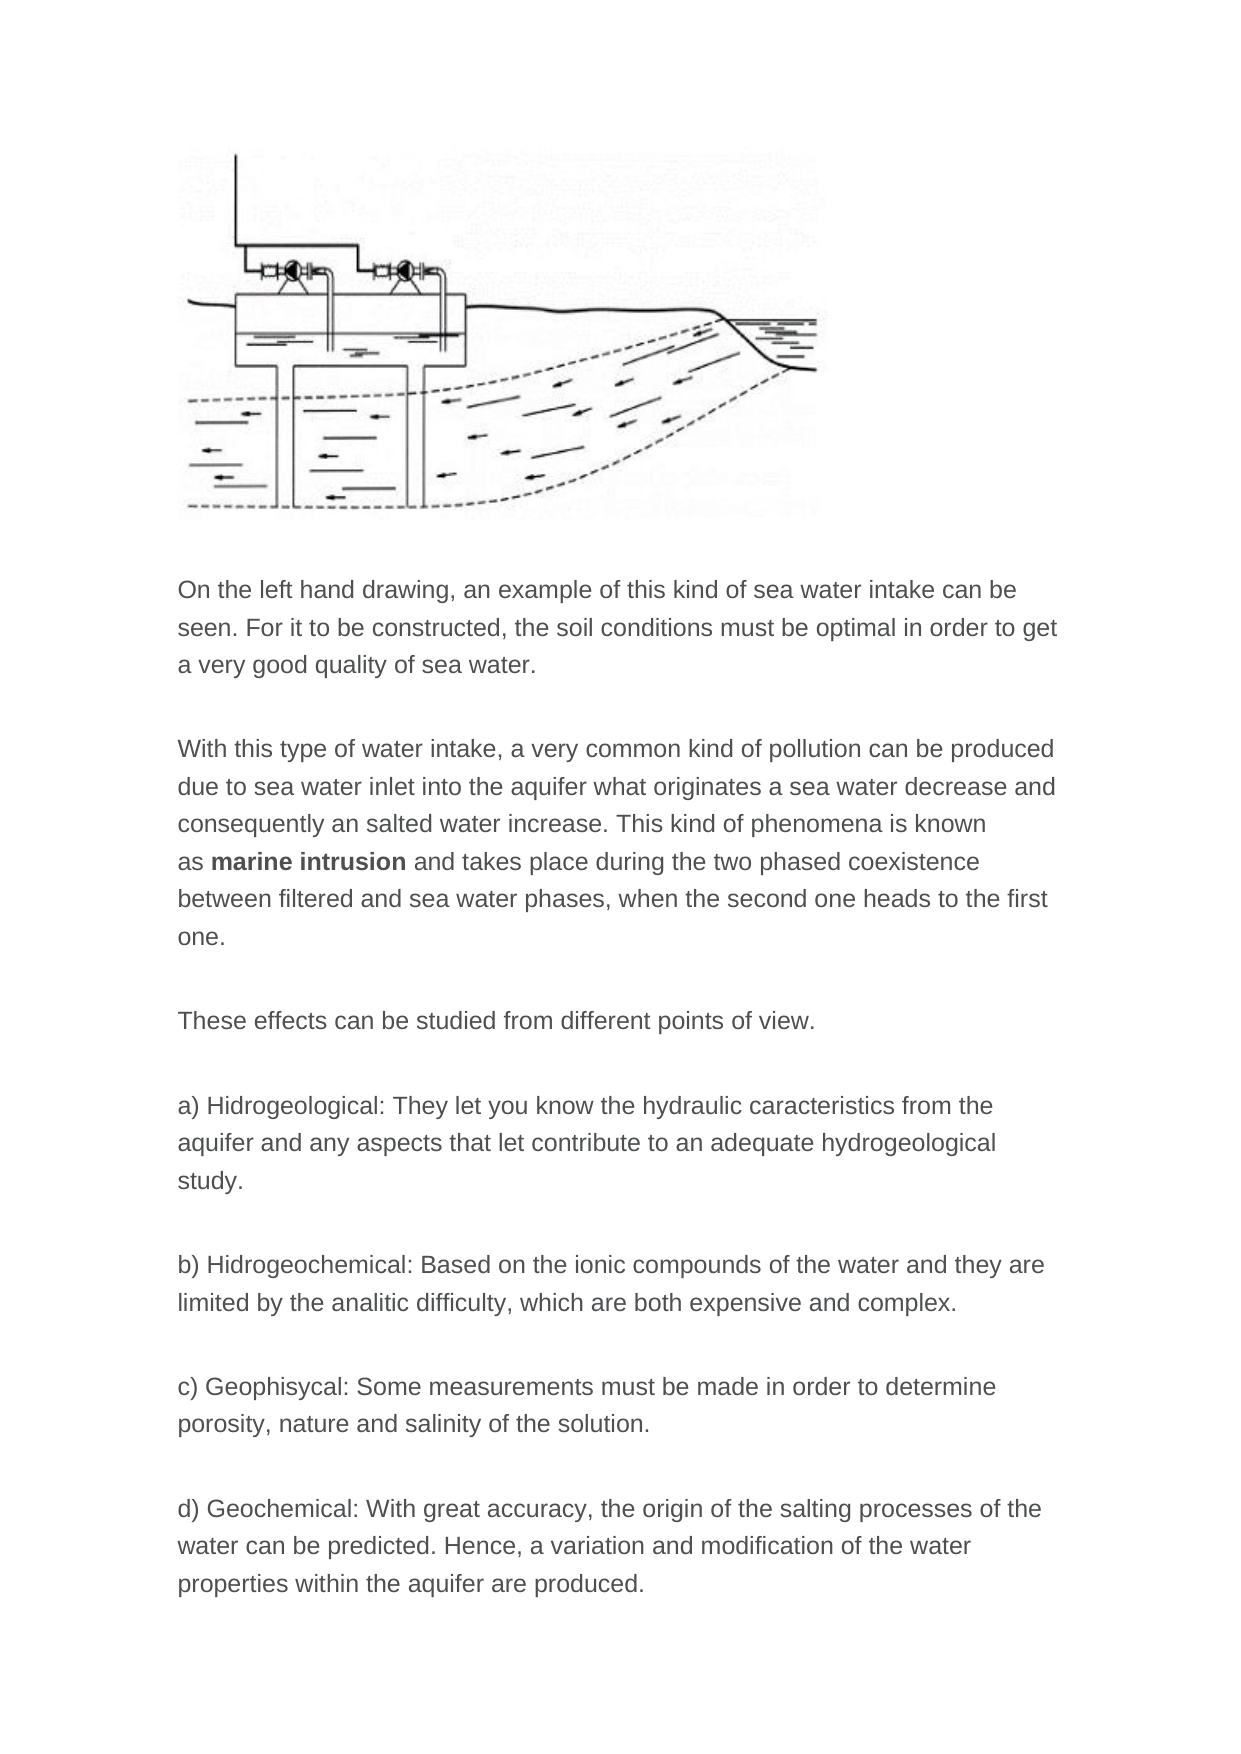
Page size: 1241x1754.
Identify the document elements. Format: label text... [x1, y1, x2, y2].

text These effects can be studied from different points of view. [177, 998, 1063, 1035]
text On the left hand drawing, an example of this kind of sea water intake can be seen. For it to be constructed, the soil conditions must be optimal in order to get a very good quality of sea water. [177, 566, 1063, 679]
text c) Geophisycal: Some measurements must be made in order to determine porosity, nature and salinity of the solution. [177, 1363, 1063, 1438]
text b) Hidrogeochemical: Based on the ionic compounds of the water and they are limited by the analitic difficulty, which are both expensive and complex. [177, 1241, 1063, 1316]
text d) Geochemical: With great accuracy, the origin of the salting processes of the water can be predicted. Hence, a variation and modification of the water properties within the aquifer are produced. [177, 1485, 1063, 1598]
text a) Hidrogeological: They let you know the hydraulic caracteristics from the aquifer and any aspects that let contribute to an adequate hydrogeological study. [177, 1082, 1063, 1194]
text With this type of water intake, a very common kind of pollution can be produced due to sea water inlet into the aquifer what originates a sea water decrease and consequently an salted water increase. This kind of phenomena is known as marine intrusion and takes place during the two phased coexistence between filtered and sea water phases, when the second one heads to the first one. [177, 726, 1063, 951]
picture [177, 147, 828, 520]
